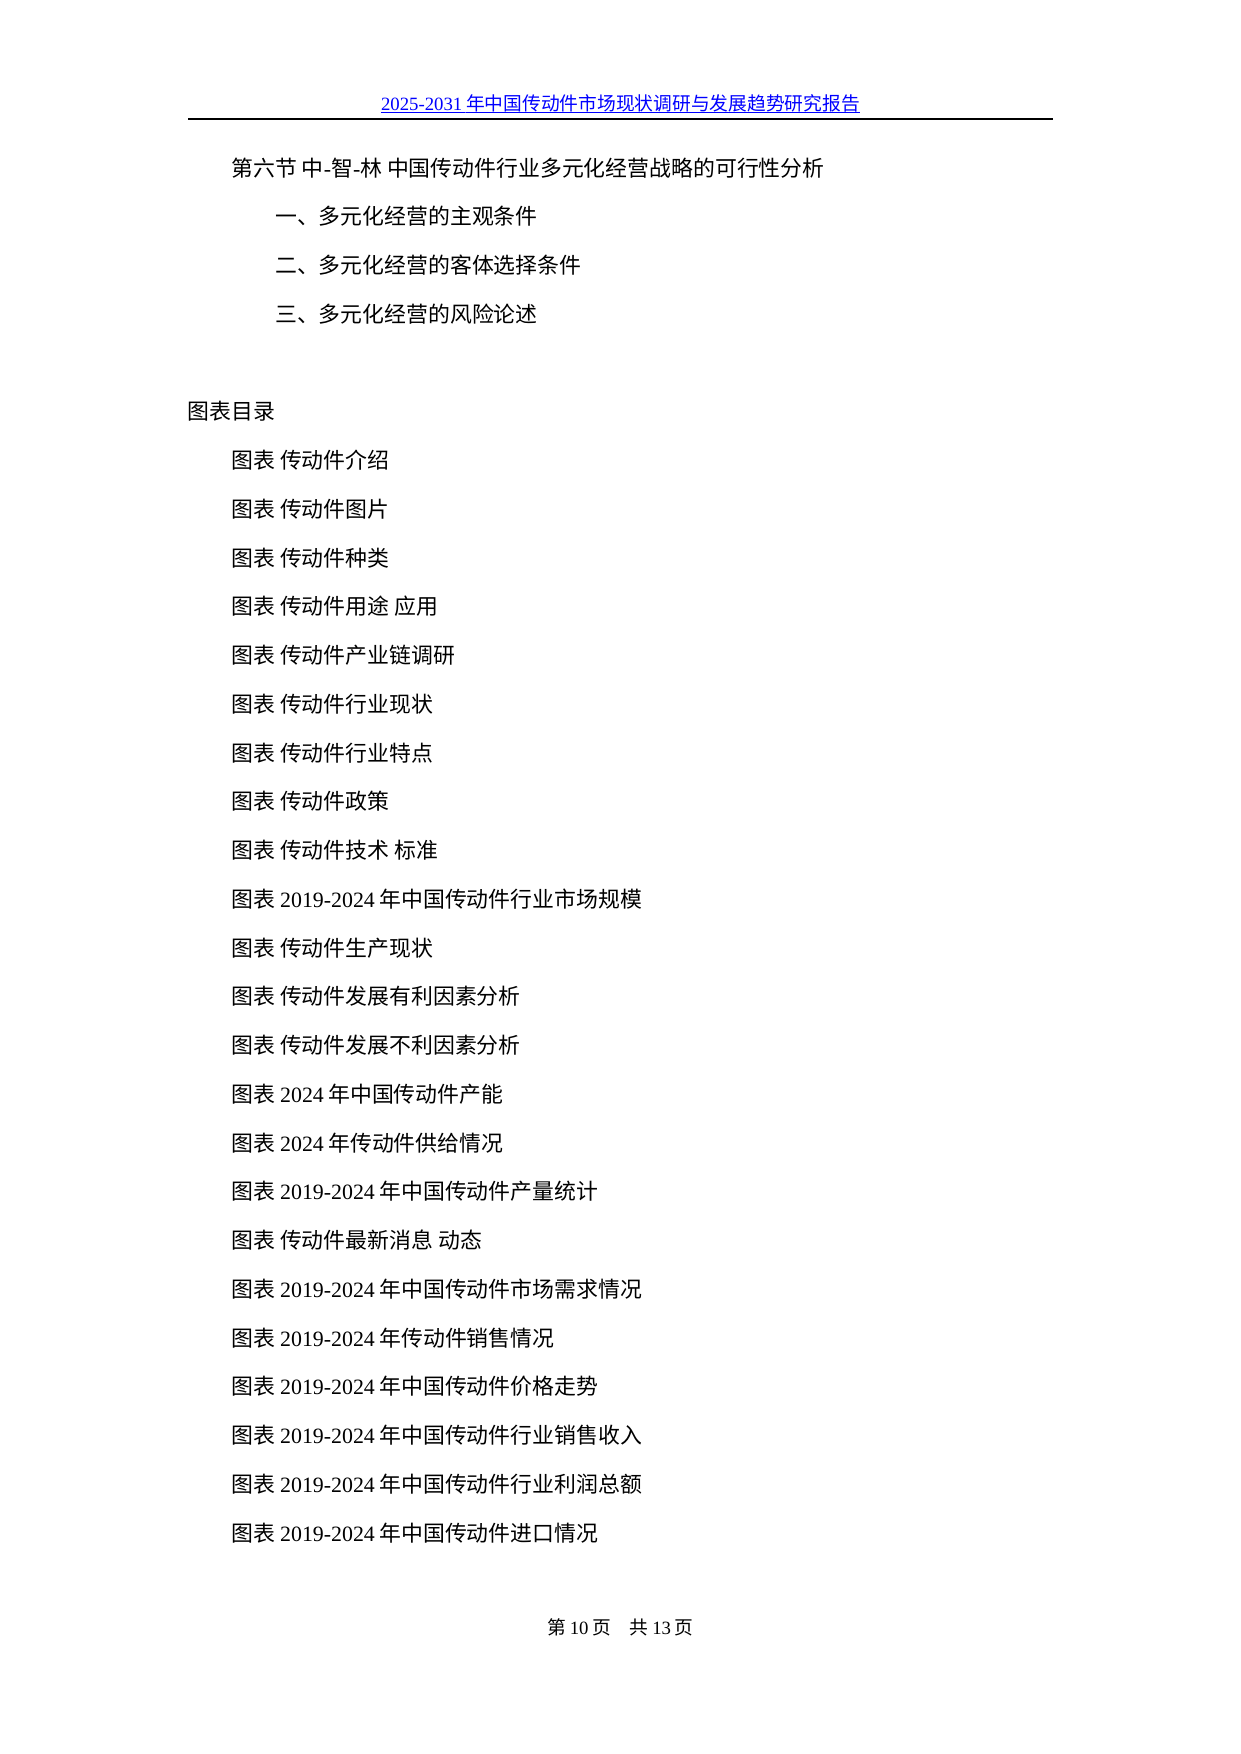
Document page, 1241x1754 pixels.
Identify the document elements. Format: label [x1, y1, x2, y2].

text [187, 150, 1053, 1548]
